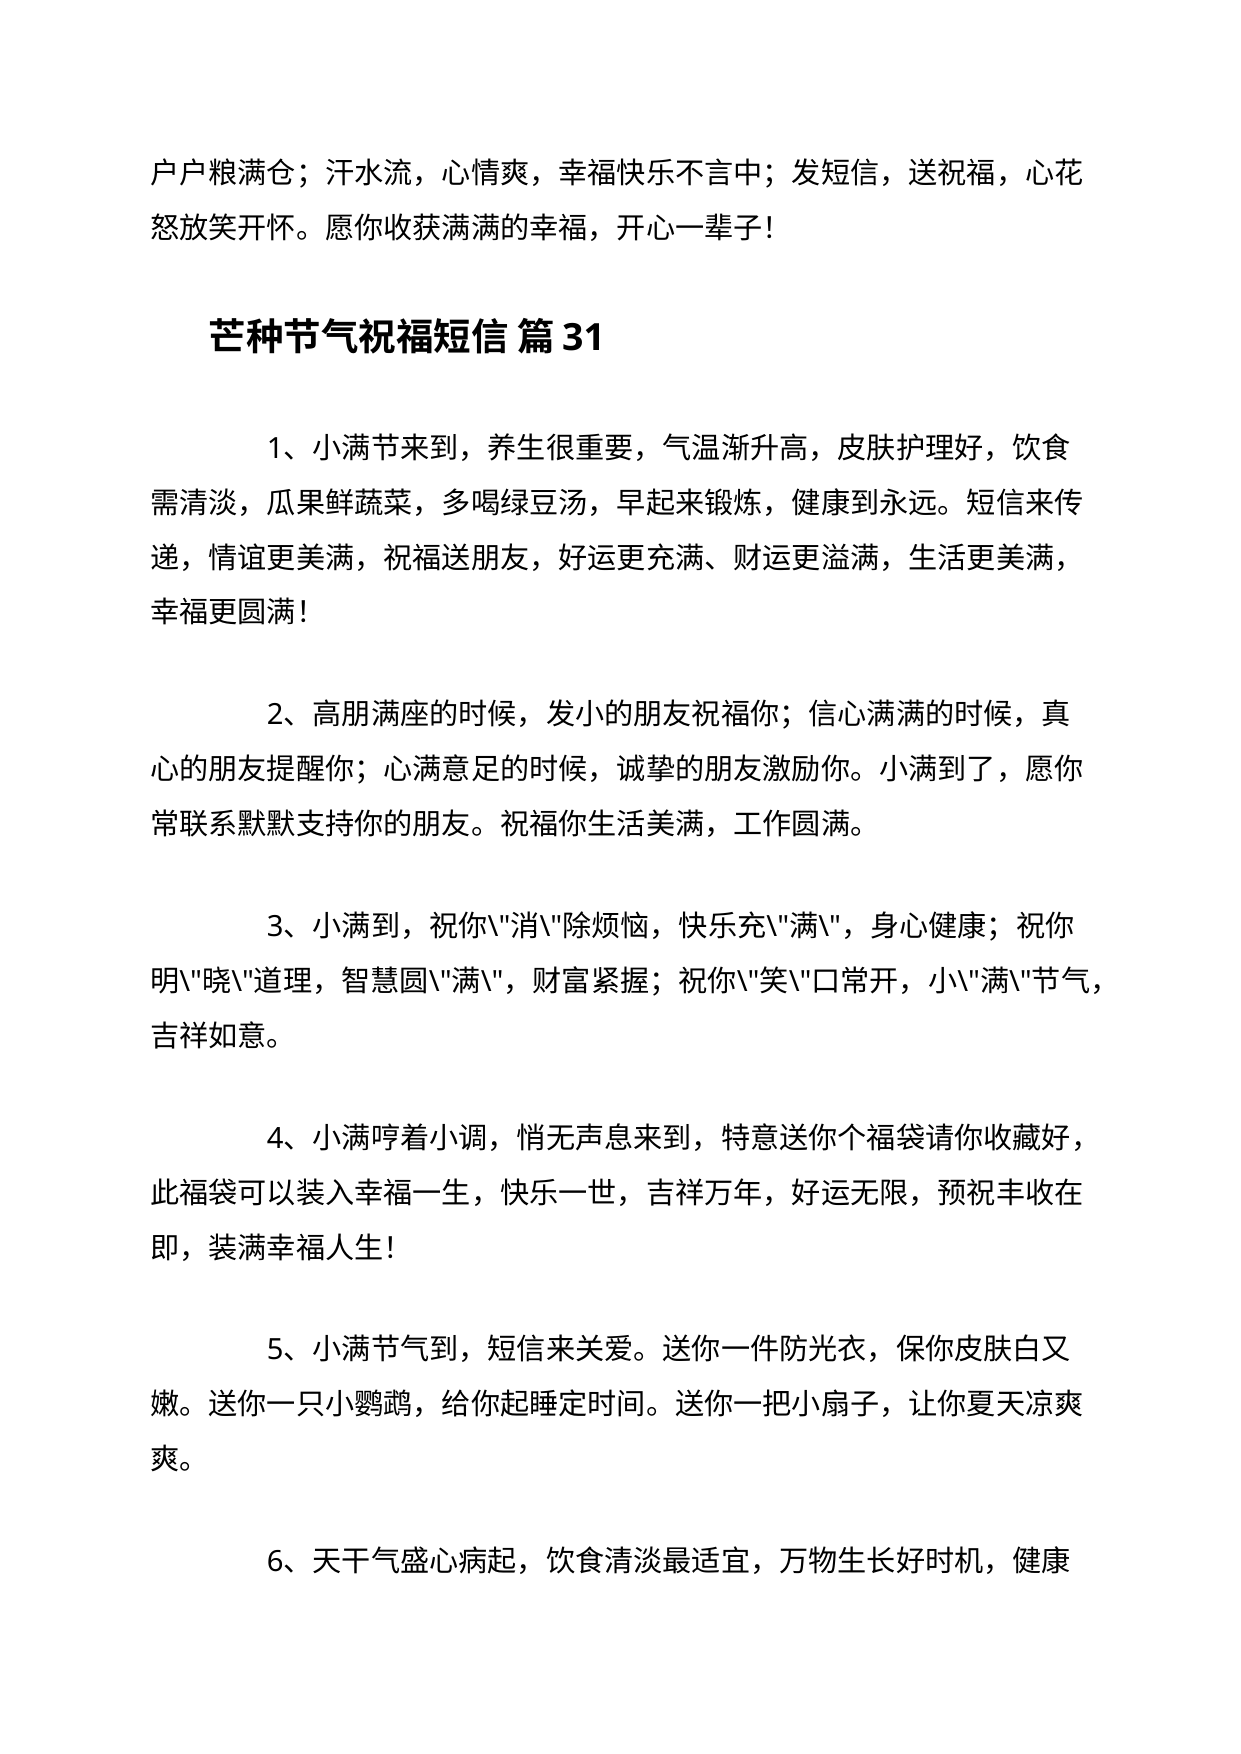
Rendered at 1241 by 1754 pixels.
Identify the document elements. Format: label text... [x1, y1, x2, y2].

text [150, 1538, 1090, 1580]
text 4、小满哼着小调，悄无声息来到，特意送你个福袋请你收藏好，此福袋可以装入幸福一生，快乐一世，吉祥万年，好运无限，预祝丰收在即，装满幸福人生！ [150, 1114, 1090, 1266]
text 芒种节气祝福短信 篇31 [150, 307, 1090, 361]
text 1、小满节来到，养生很重要，气温渐升高，皮肤护理好，饮食需清淡，瓜果鲜蔬菜，多喝绿豆汤，早起来锻炼，健康到永远。短信来传递，情谊更美满，祝福送朋友，好运更充满、财运更溢满，生活更美满，幸福更圆满！ [150, 424, 1090, 631]
text 5、小满节气到，短信来关爱。送你一件防光衣，保你皮肤白又嫩。送你一只小鹦鹉，给你起睡定时间。送你一把小扇子，让你夏天凉爽爽。 [150, 1326, 1090, 1478]
text 2、高朋满座的时候，发小的朋友祝福你；信心满满的时候，真心的朋友提醒你；心满意足的时候，诚挚的朋友激励你。小满到了，愿你常联系默默支持你的朋友。祝福你生活美满，工作圆满。 [150, 691, 1090, 843]
text 3、小满到，祝你\"消\"除烦恼，快乐充\"满\"，身心健康；祝你明\"晓\"道理，智慧圆\"满\"，财富紧握；祝你\"笑\"口常开，小\"满\"节气，吉祥如意。 [150, 902, 1090, 1055]
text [150, 150, 1090, 247]
